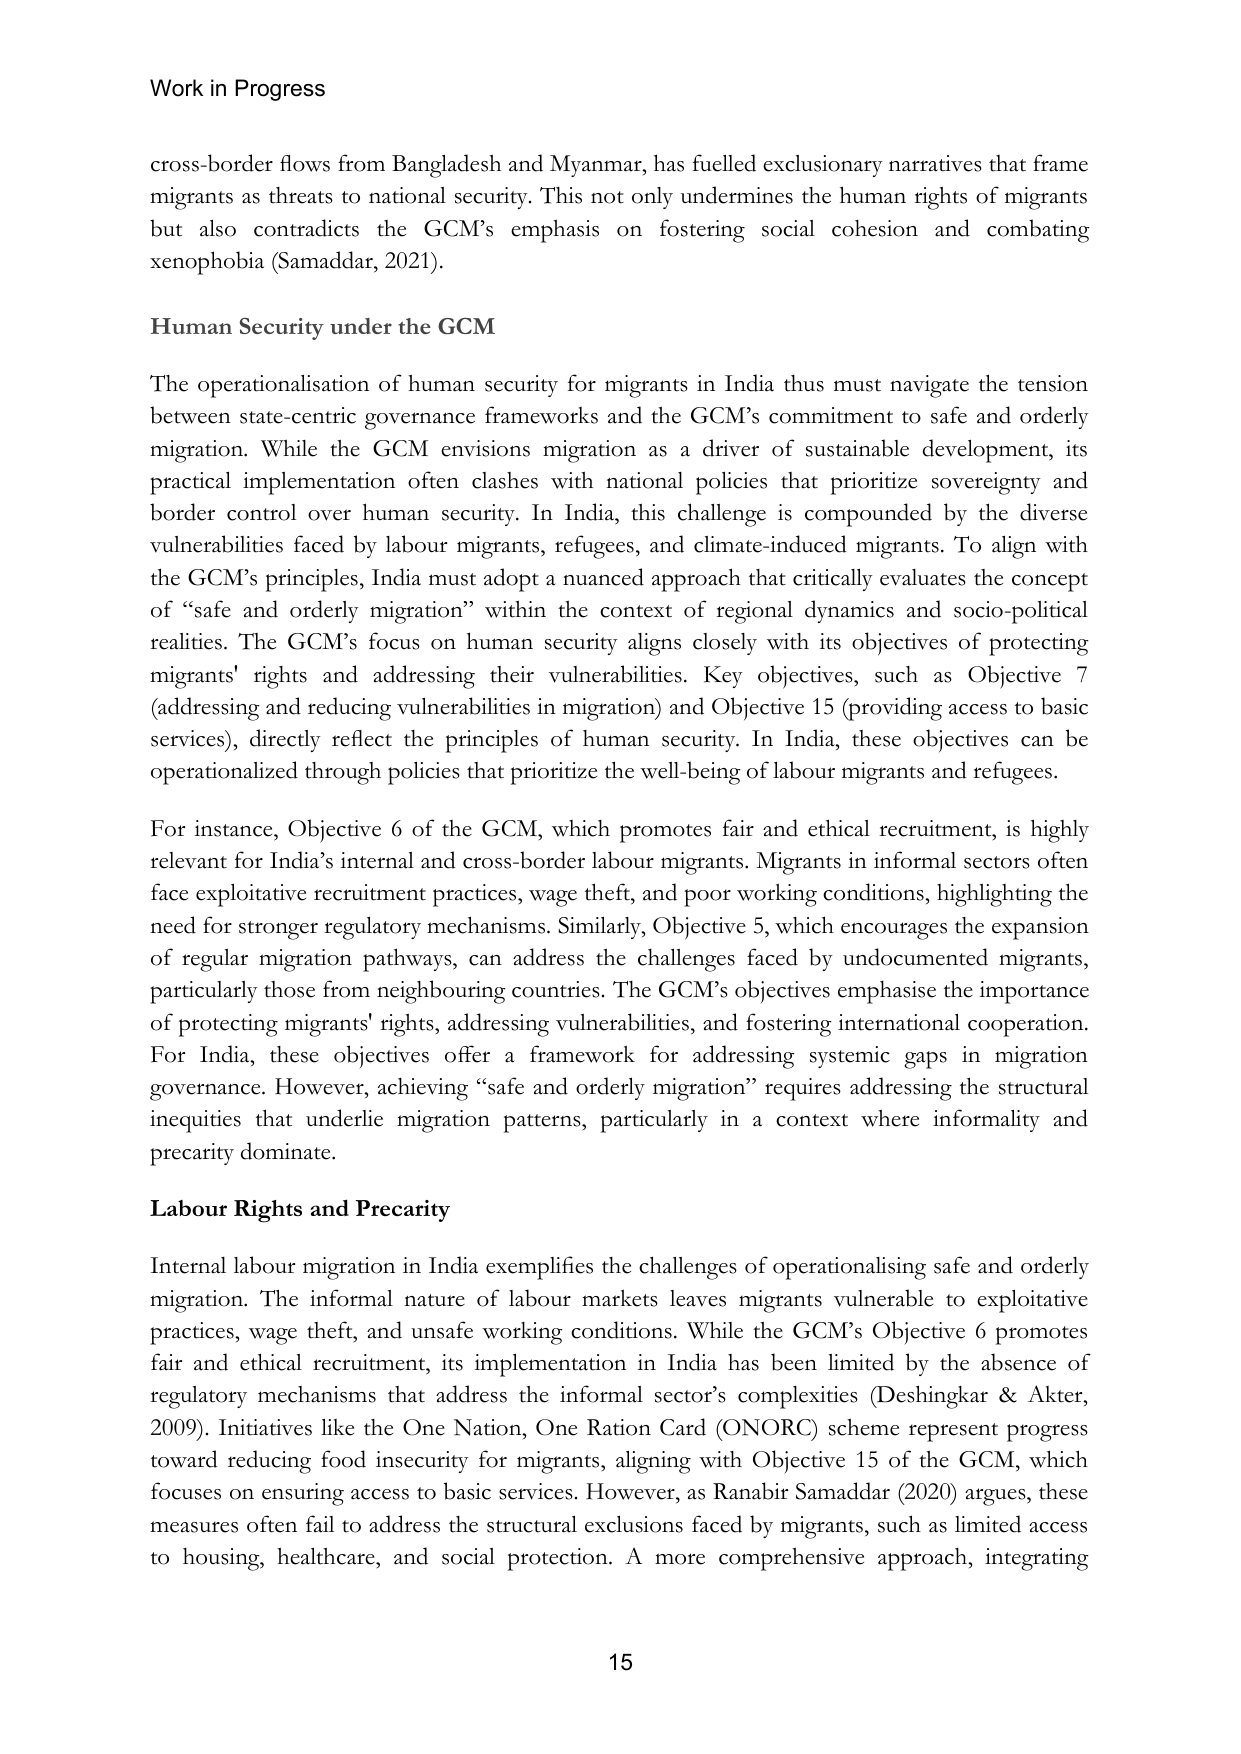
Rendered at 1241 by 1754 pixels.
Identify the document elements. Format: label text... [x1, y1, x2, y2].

subtitle Human Security under the GCM [150, 312, 1090, 341]
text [150, 1252, 1090, 1571]
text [150, 150, 1090, 275]
text For instance, Objective 6 of the GCM, which promotes fair and ethical recruitment, is highly relevant for India’s internal and cross-border labour migrants. Migrants in informal sectors often face exploitative recruitment practices, wage theft, and poor working conditions, highlighting the need for stronger regulatory mechanisms. Similarly, Objective 5, which encourages the expansion of regular migration pathways, can address the challenges faced by undocumented migrants, particularly those from neighbouring countries. The GCM’s objectives emphasise the importance of protecting migrants' rights, addressing vulnerabilities, and fostering international cooperation. For India, these objectives offer a framework for addressing systemic gaps in migration governance. However, achieving “safe and orderly migration” requires addressing the structural inequities that underlie migration patterns, particularly in a context where informality and precarity dominate. [150, 814, 1090, 1166]
text Labour Rights and Precarity [150, 1195, 1090, 1223]
text The operationalisation of human security for migrants in India thus must navigate the tension between state-centric governance frameworks and the GCM’s commitment to safe and orderly migration. While the GCM envisions migration as a driver of sustainable development, its practical implementation often clashes with national policies that prioritize sovereignty and border control over human security. In India, this challenge is compounded by the diverse vulnerabilities faced by labour migrants, refugees, and climate-induced migrants. To align with the GCM’s principles, India must adopt a nuanced approach that critically evaluates the concept of “safe and orderly migration” within the context of regional dynamics and socio-political realities. The GCM’s focus on human security aligns closely with its objectives of protecting migrants' rights and addressing their vulnerabilities. Key objectives, such as Objective 7 (addressing and reducing vulnerabilities in migration) and Objective 15 (providing access to basic services), directly reflect the principles of human security. In India, these objectives can be operationalized through policies that prioritize the well-being of labour migrants and refugees. [150, 370, 1090, 785]
